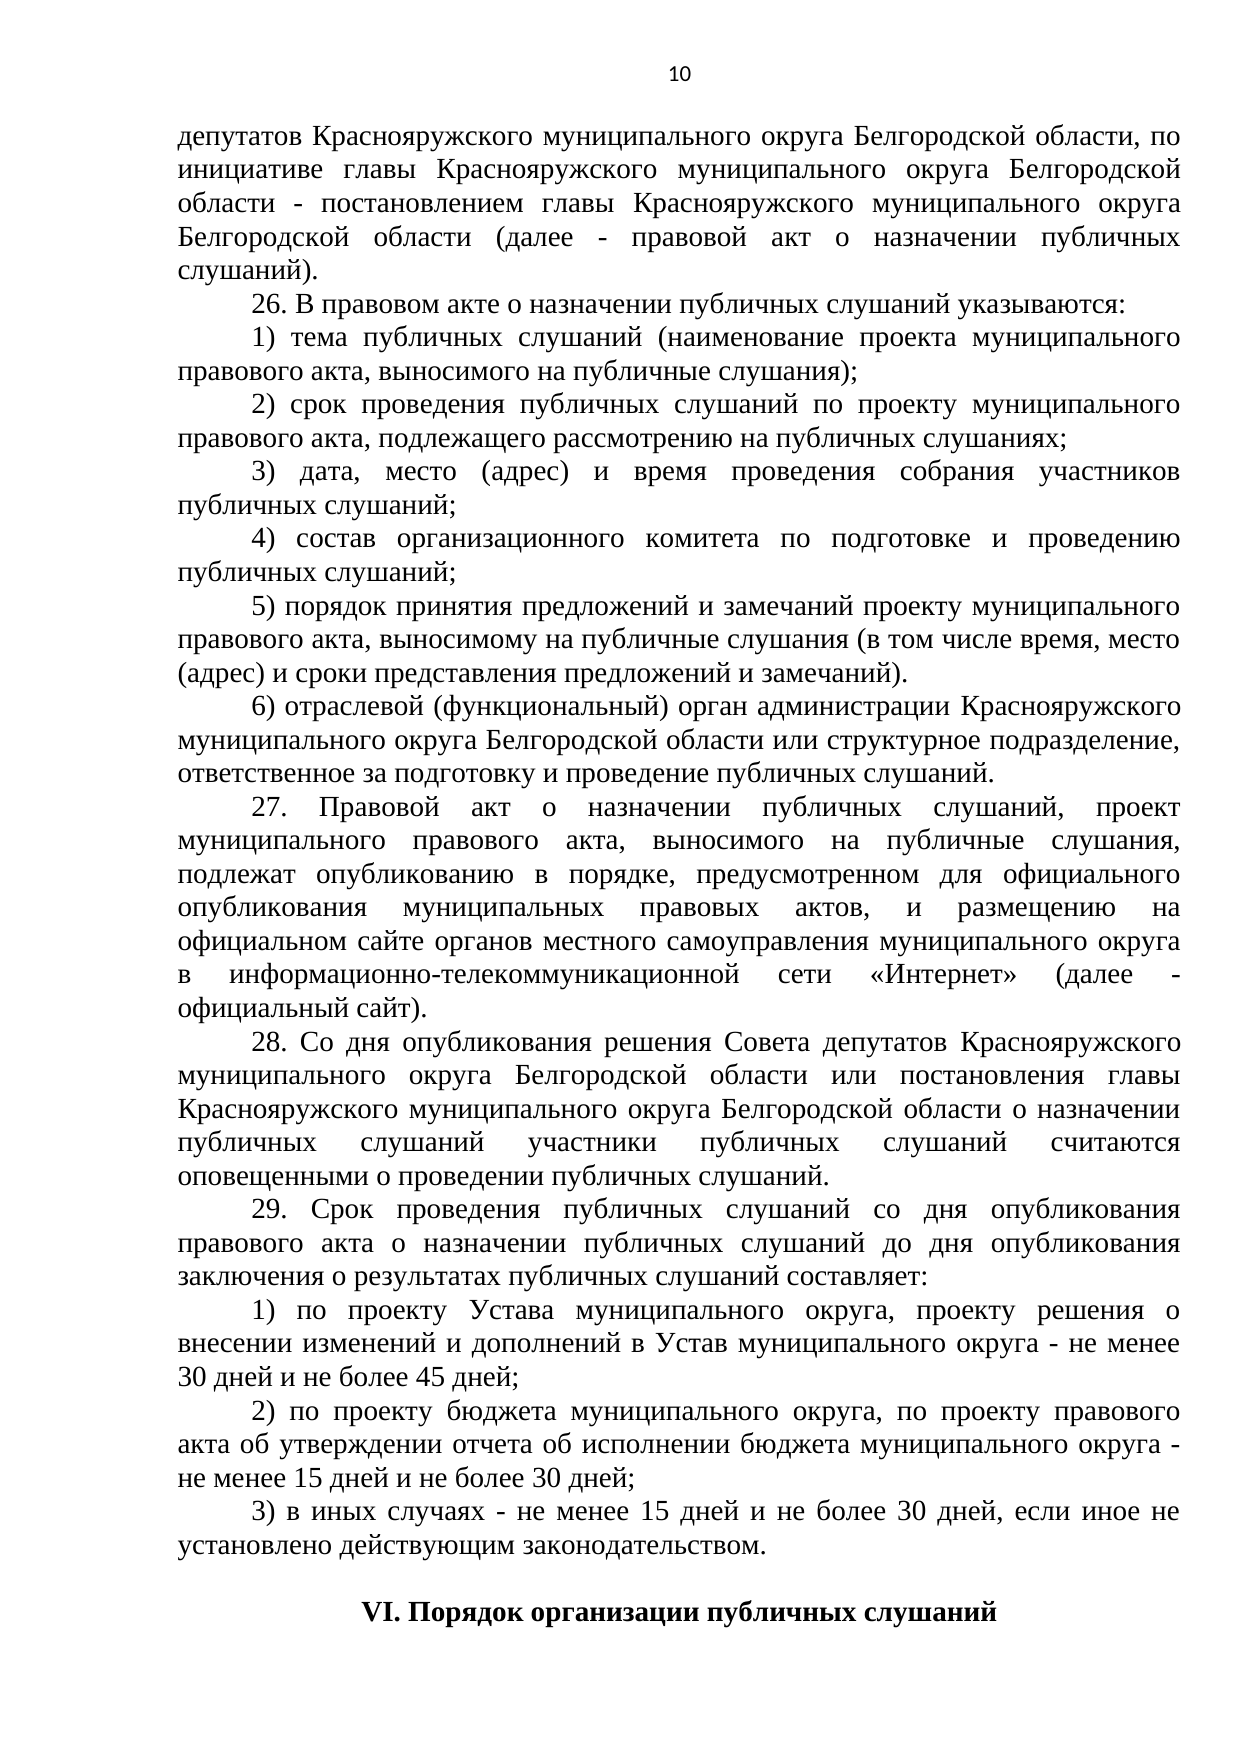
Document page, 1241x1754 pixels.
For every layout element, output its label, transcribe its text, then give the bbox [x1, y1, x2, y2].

text 3) дата, место (адрес) и время проведения собрания участников публичных слушаний; [177, 453, 1181, 521]
text 3) в иных случаях - не менее 15 дней и не более 30 дней, если иное не установлено действующим законодательством. [177, 1493, 1181, 1560]
text 6) отраслевой (функциональный) орган администрации Краснояружского муниципального округа Белгородской области или структурное подразделение, ответственное за подготовку и проведение публичных слушаний. [177, 688, 1181, 789]
text VI. Порядок организации публичных слушаний [177, 1594, 1181, 1627]
text 2) срок проведения публичных слушаний по проекту муниципального правового акта, подлежащего рассмотрению на публичных слушаниях; [177, 386, 1181, 453]
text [177, 118, 1181, 286]
text 1) тема публичных слушаний (наименование проекта муниципального правового акта, выносимого на публичные слушания); [177, 319, 1181, 386]
text 28. Со дня опубликования решения Совета депутатов Краснояружского муниципального округа Белгородской области или постановления главы Краснояружского муниципального округа Белгородской области о назначении публичных слушаний участники публичных слушаний считаются оповещенными о проведении публичных слушаний. [177, 1024, 1181, 1191]
text 1) по проекту Устава муниципального округа, проекту решения о внесении изменений и дополнений в Устав муниципального округа - не менее 30 дней и не более 45 дней; [177, 1292, 1181, 1393]
text 26. В правовом акте о назначении публичных слушаний указываются: [177, 286, 1181, 319]
text 27. Правовой акт о назначении публичных слушаний, проект муниципального правового акта, выносимого на публичные слушания, подлежат опубликованию в порядке, предусмотренном для официального опубликования муниципальных правовых актов, и размещению на официальном сайте органов местного самоуправления муниципального округа в информационно-телекоммуникационной сети «Интернет» (далее - официальный сайт). [177, 789, 1181, 1024]
text 29. Срок проведения публичных слушаний со дня опубликования правового акта о назначении публичных слушаний до дня опубликования заключения о результатах публичных слушаний составляет: [177, 1191, 1181, 1292]
text 2) по проекту бюджета муниципального округа, по проекту правового акта об утверждении отчета об исполнении бюджета муниципального округа - не менее 15 дней и не более 30 дней; [177, 1393, 1181, 1493]
text 5) порядок принятия предложений и замечаний проекту муниципального правового акта, выносимому на публичные слушания (в том числе время, место (адрес) и сроки представления предложений и замечаний). [177, 588, 1181, 688]
text 4) состав организационного комитета по подготовке и проведению публичных слушаний; [177, 521, 1181, 588]
